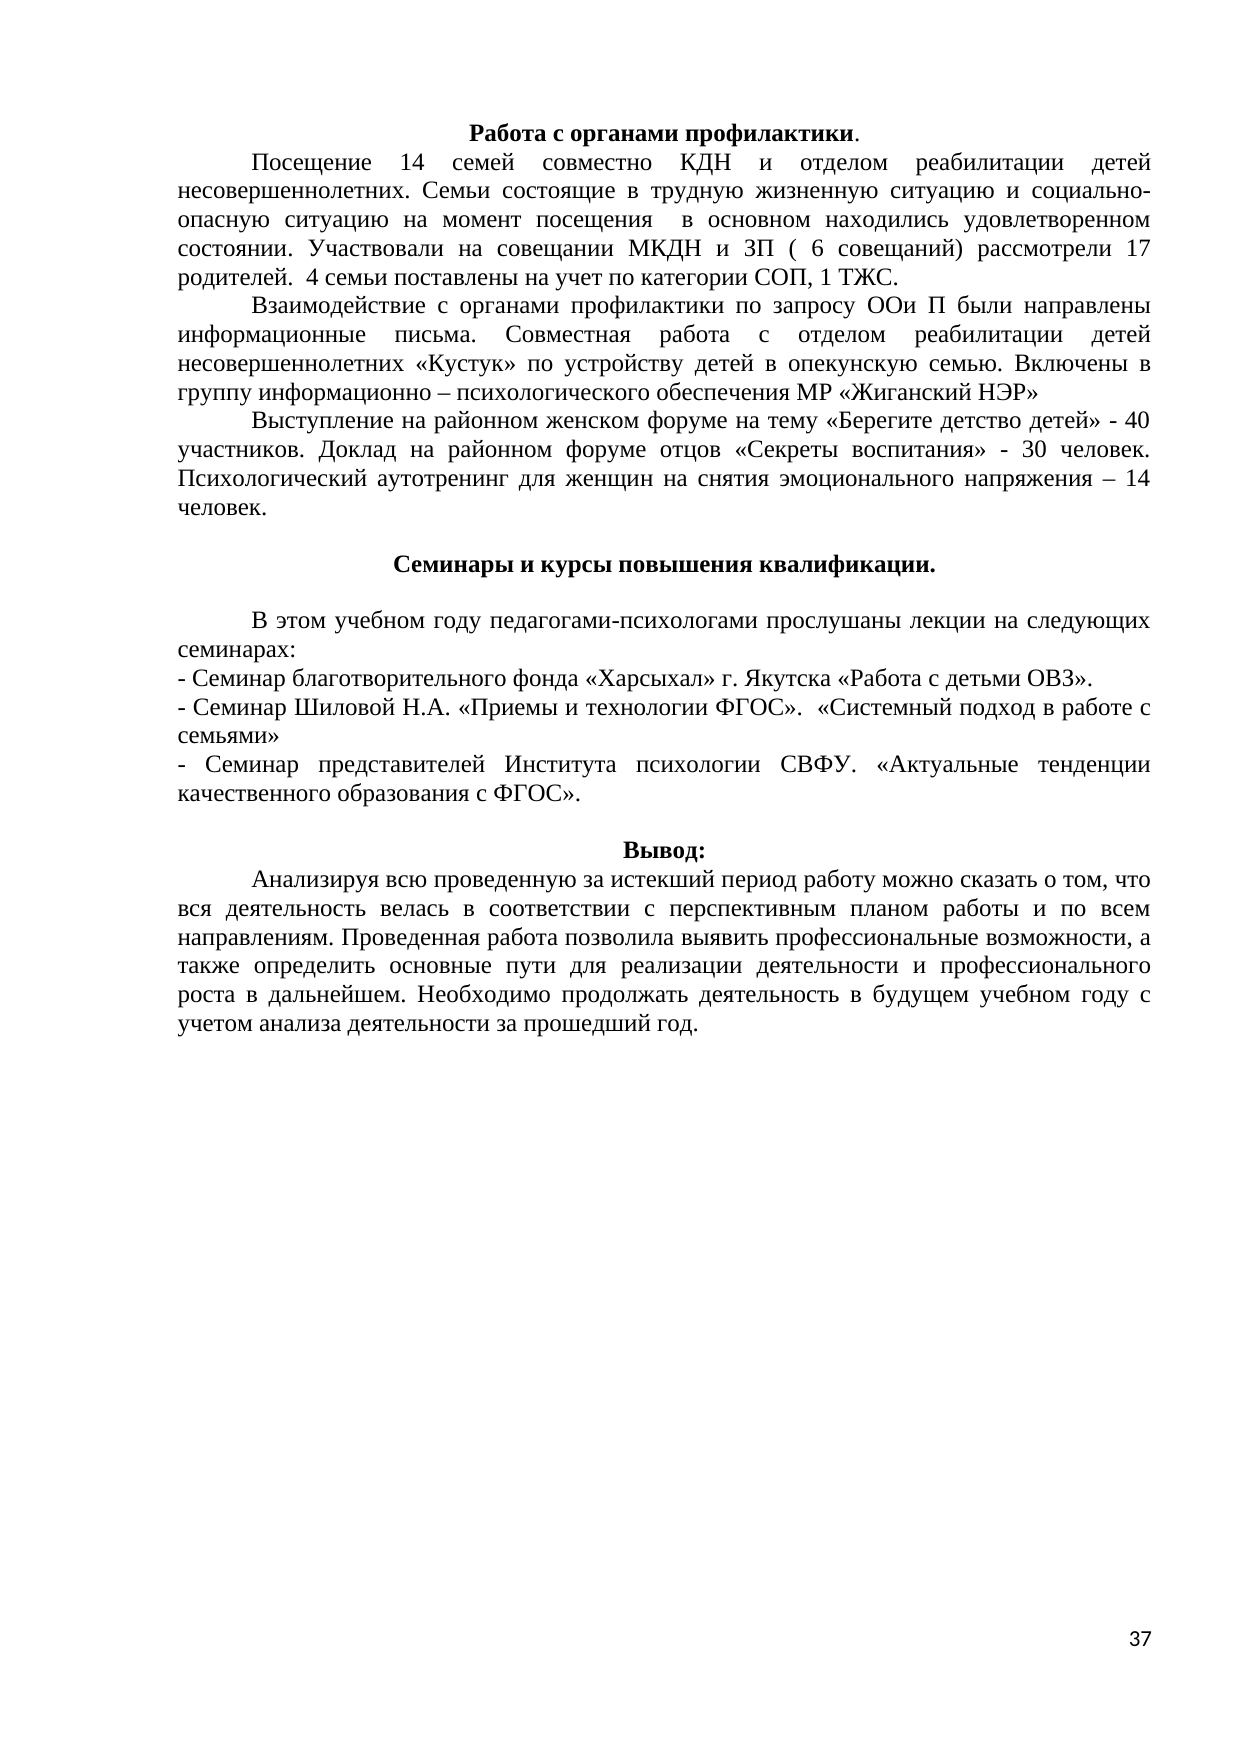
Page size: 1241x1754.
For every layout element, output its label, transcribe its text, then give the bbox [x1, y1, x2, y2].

text - Семинар представителей Института психологии СВФУ. «Актуальные тенденции качественного образования с ФГОС». [177, 749, 1152, 807]
text - Семинар Шиловой Н.А. «Приемы и технологии ФГОС». «Системный подход в работе с семьями» [177, 692, 1152, 749]
text В этом учебном году педагогами-психологами прослушаны лекции на следующих семинарах: [177, 605, 1152, 663]
text Семинары и курсы повышения квалификации. [177, 549, 1152, 577]
text - Семинар благотворительного фонда «Харсыхал» г. Якутска «Работа с детьми ОВЗ». [177, 663, 1152, 692]
text Выступление на районном женском форуме на тему «Берегите детство детей» - 40 участников. Доклад на районном форуме отцов «Секреты воспитания» - 30 человек. Психологический аутотренинг для женщин на снятия эмоционального напряжения – 14 человек. [177, 406, 1152, 521]
text Анализируя всю проведенную за истекший период работу можно сказать о том, что вся деятельность велась в соответствии с перспективным планом работы и по всем направлениям. Проведенная работа позволила выявить профессиональные возможности, а также определить основные пути для реализации деятельности и профессионального роста в дальнейшем. Необходимо продолжать деятельность в будущем учебном году с учетом анализа деятельности за прошедший год. [177, 864, 1152, 1037]
text Посещение 14 семей совместно КДН и отделом реабилитации детей несовершеннолетних. Семьи состоящие в трудную жизненную ситуацию и социально- опасную ситуацию на момент посещения в основном находились удовлетворенном состоянии. Участвовали на совещании МКДН и ЗП ( 6 совещаний) рассмотрели 17 родителей. 4 семьи поставлены на учет по категории СОП, 1 ТЖС. [177, 147, 1152, 291]
text Взаимодействие с органами профилактики по запросу ООи П были направлены информационные письма. Совместная работа с отделом реабилитации детей несовершеннолетних «Кустук» по устройству детей в опекунскую семью. Включены в группу информационно – психологического обеспечения МР «Жиганский НЭР» [177, 291, 1152, 406]
text Вывод: [177, 835, 1152, 864]
text Работа с органами профилактики. [177, 118, 1152, 147]
